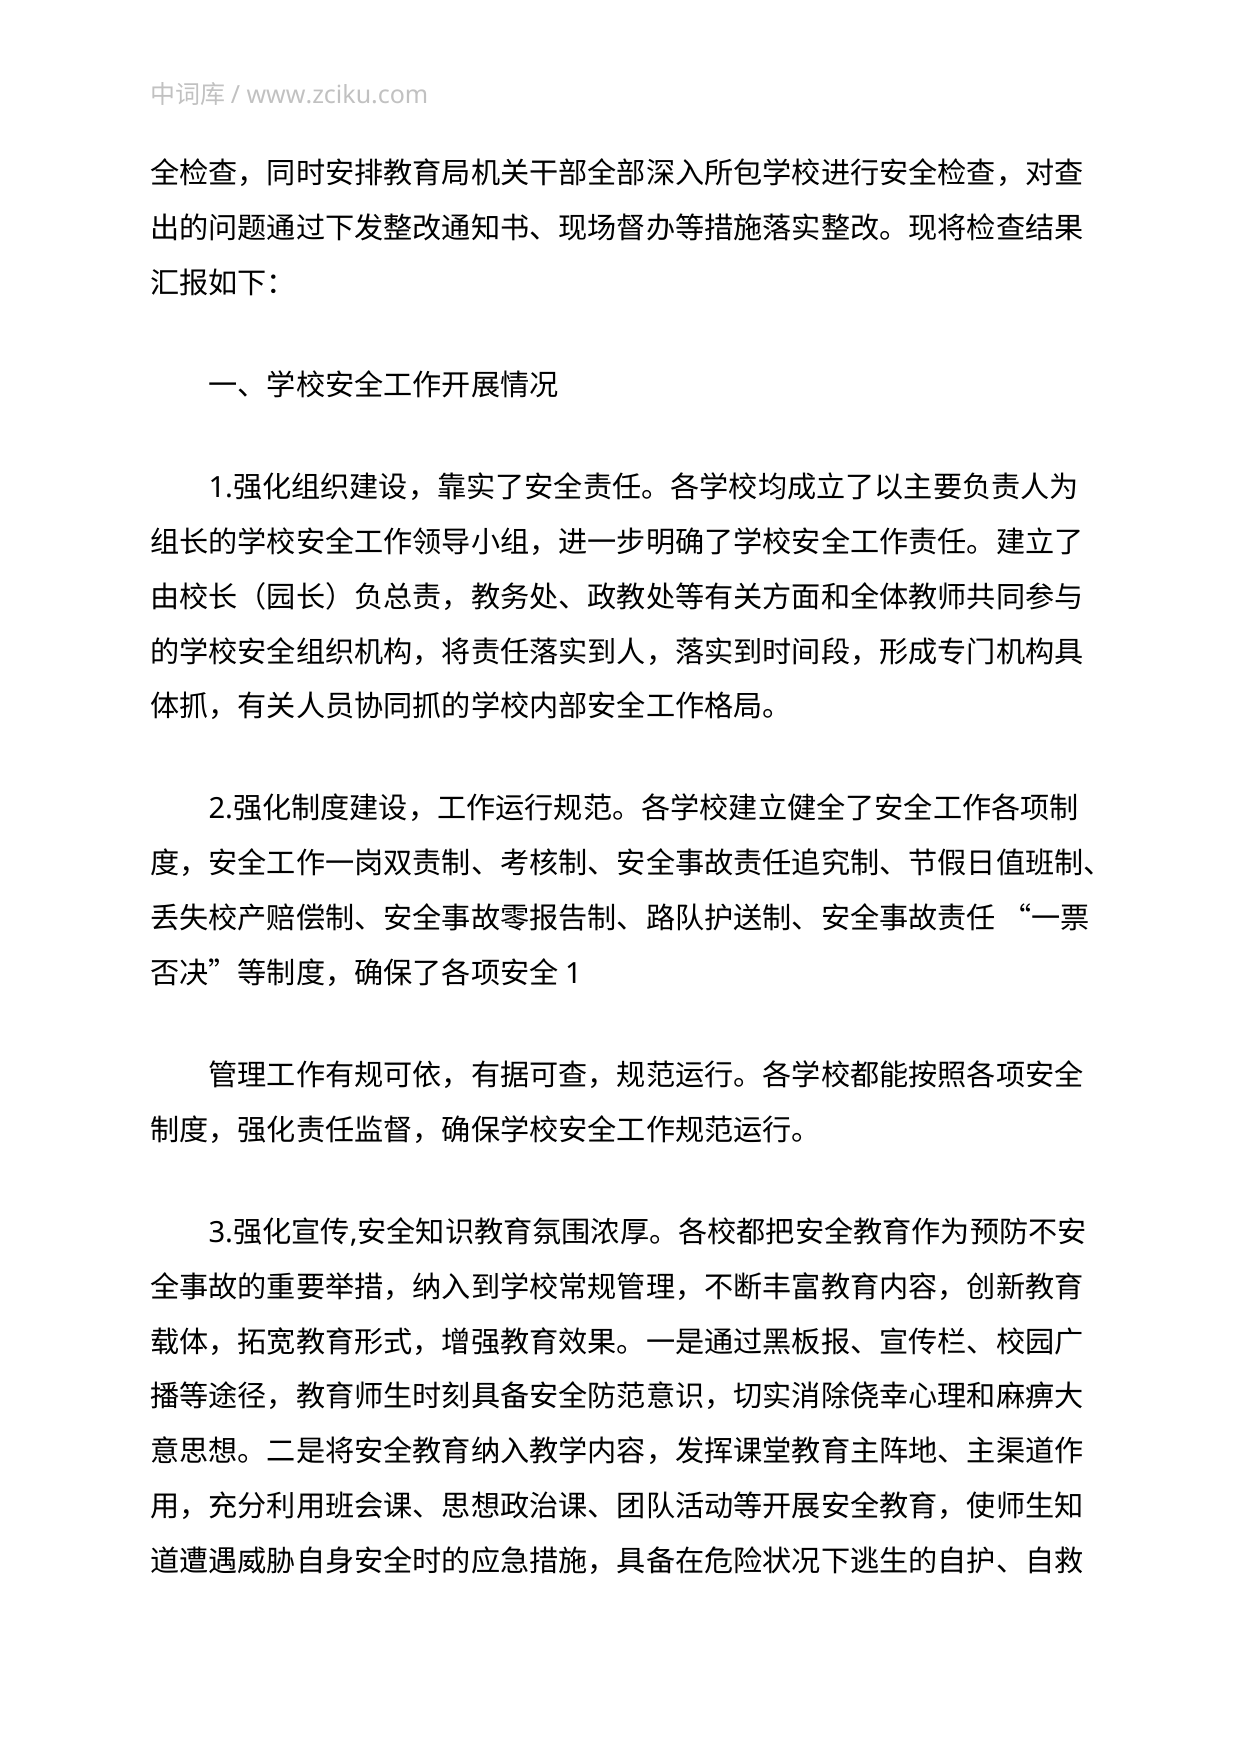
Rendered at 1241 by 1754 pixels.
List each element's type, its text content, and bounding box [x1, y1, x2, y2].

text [150, 1208, 1090, 1580]
text 1.强化组织建设，靠实了安全责任。各学校均成立了以主要负责人为组长的学校安全工作领导小组，进一步明确了学校安全工作责任。建立了由校长（园长）负总责，教务处、政教处等有关方面和全体教师共同参与的学校安全组织机构，将责任落实到人，落实到时间段，形成专门机构具体抓，有关人员协同抓的学校内部安全工作格局。 [150, 463, 1090, 725]
text 管理工作有规可依，有据可查，规范运行。各学校都能按照各项安全制度，强化责任监督，确保学校安全工作规范运行。 [150, 1052, 1090, 1149]
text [150, 150, 1090, 302]
text 一、学校安全工作开展情况 [150, 362, 1090, 404]
text 2.强化制度建设，工作运行规范。各学校建立健全了安全工作各项制度，安全工作一岗双责制、考核制、安全事故责任追究制、节假日值班制、丢失校产赔偿制、安全事故零报告制、路队护送制、安全事故责任 “一票否决”等制度，确保了各项安全 1 [150, 785, 1090, 992]
